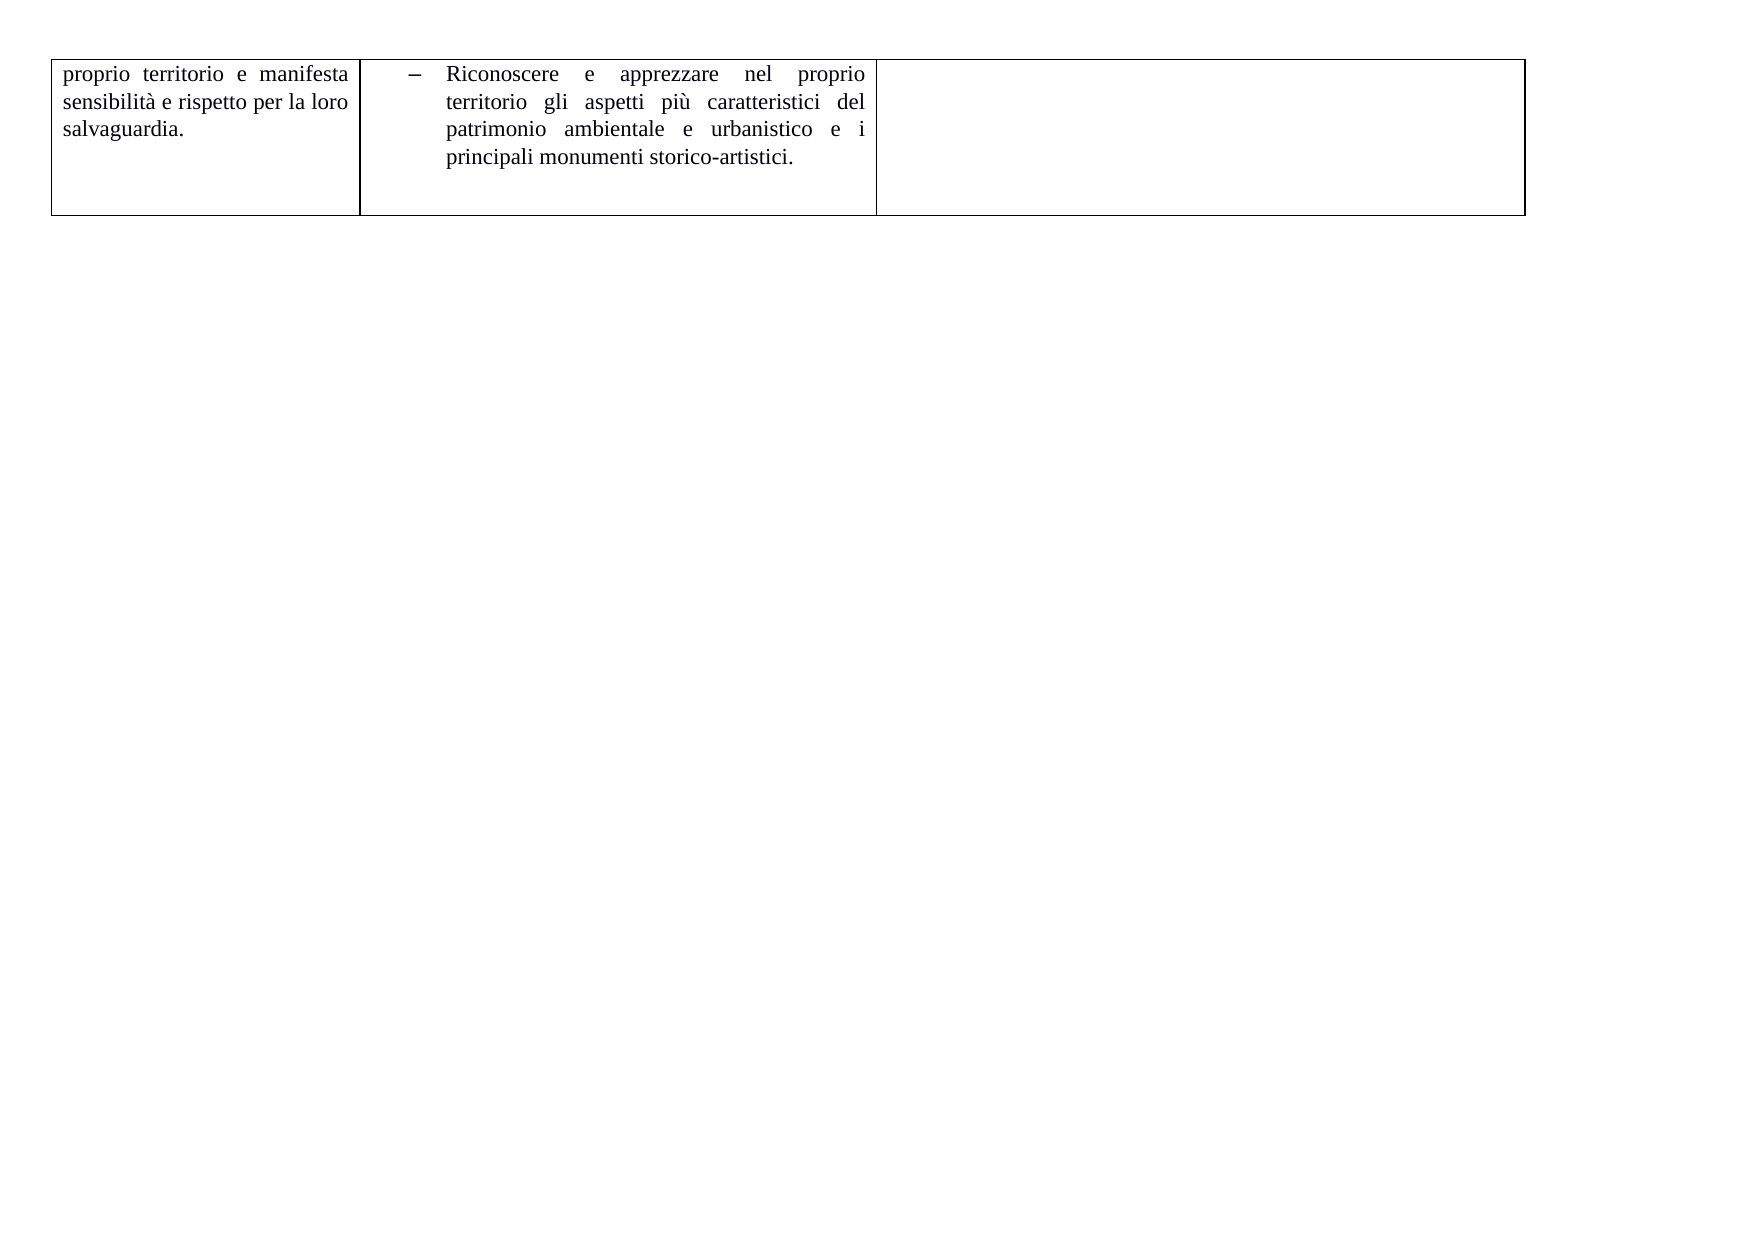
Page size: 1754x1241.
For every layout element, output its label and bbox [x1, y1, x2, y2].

table_cell [361, 60, 876, 215]
table_cell [877, 60, 1524, 215]
table_cell [52, 60, 359, 215]
